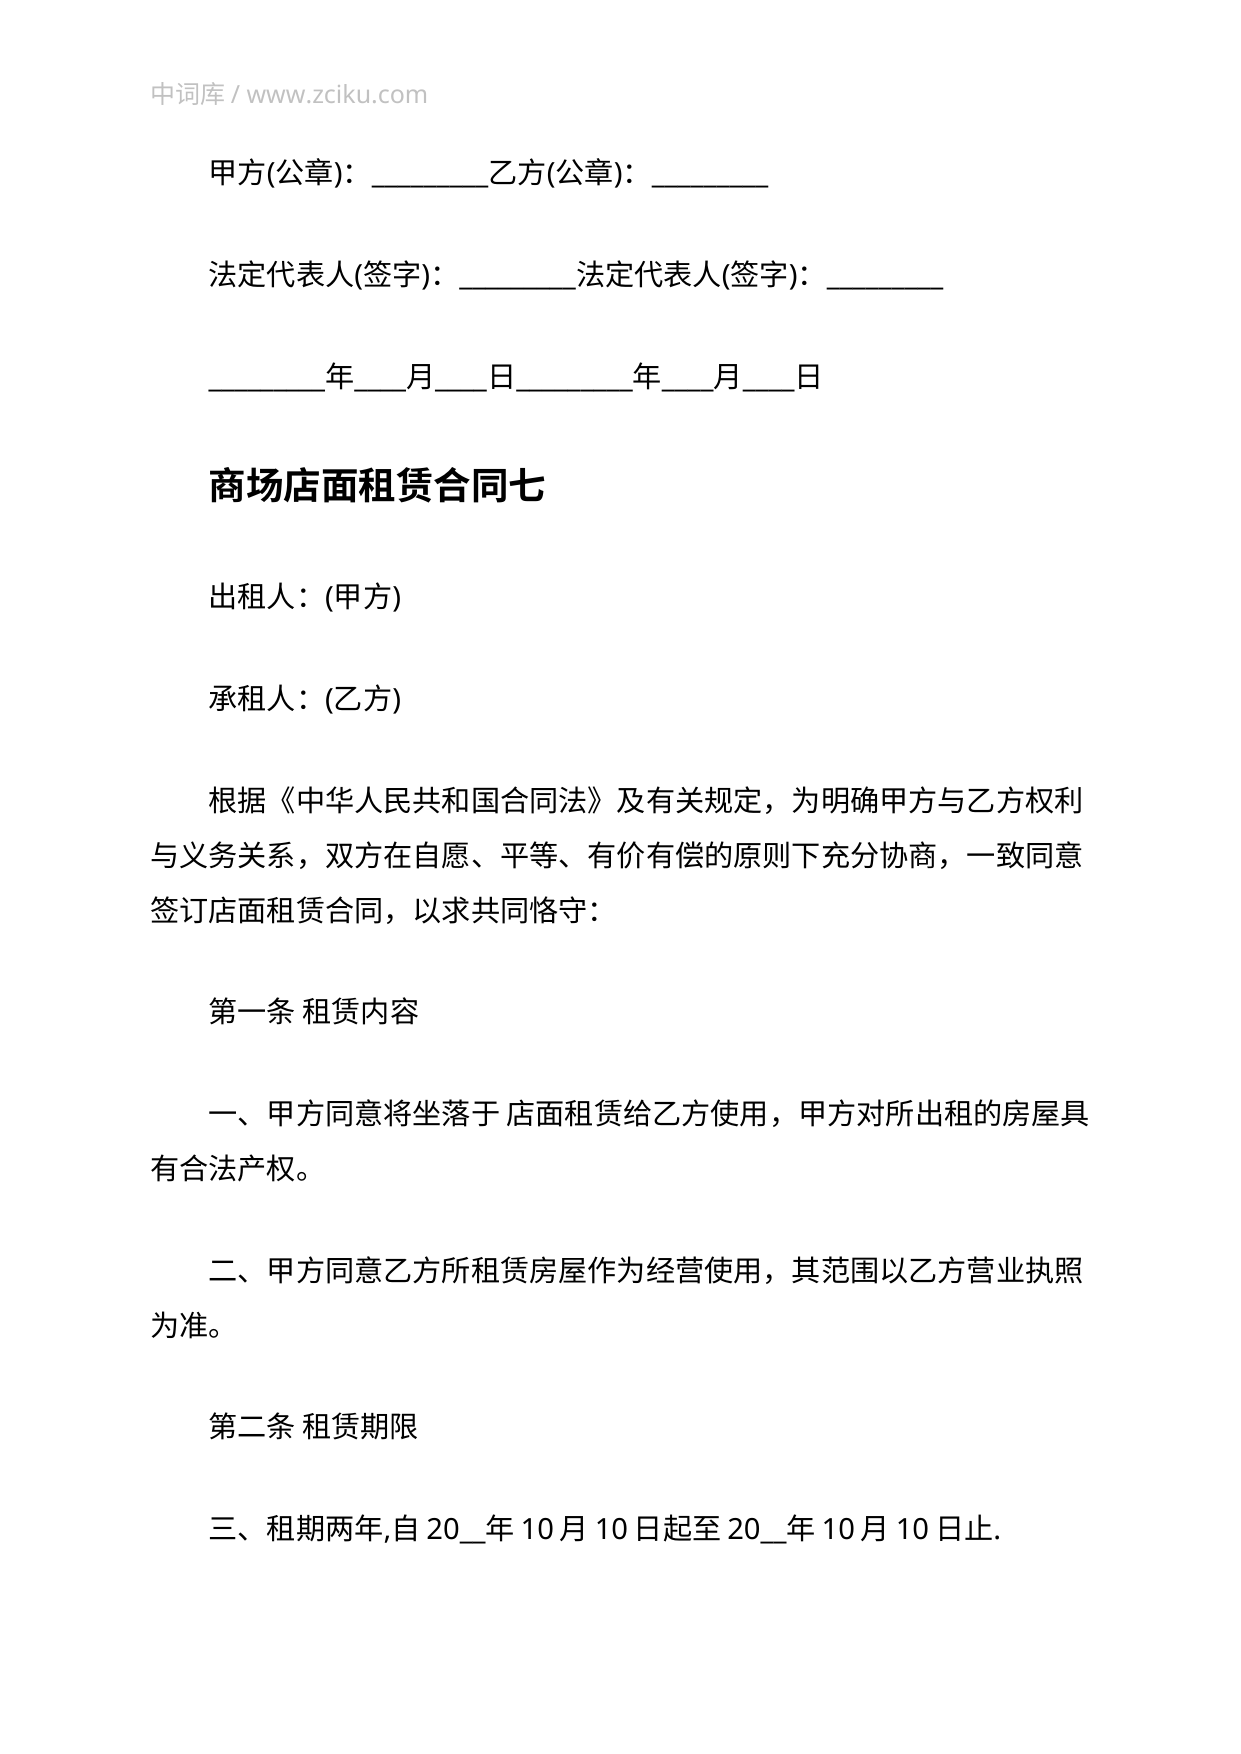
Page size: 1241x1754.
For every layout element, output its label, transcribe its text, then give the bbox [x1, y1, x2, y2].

text _________年____月____日_________年____月____日 [150, 354, 1090, 396]
text 商场店面租赁合同七 [150, 456, 1090, 510]
text 一、甲方同意将坐落于 店面租赁给乙方使用，甲方对所出租的房屋具有合法产权。 [150, 1091, 1090, 1188]
text 法定代表人(签字)：_________法定代表人(签字)：_________ [150, 252, 1090, 294]
text 甲方(公章)：_________乙方(公章)：_________ [150, 150, 1090, 192]
text 根据《中华人民共和国合同法》及有关规定，为明确甲方与乙方权利与义务关系，双方在自愿、平等、有价有偿的原则下充分协商，一致同意签订店面租赁合同，以求共同恪守： [150, 777, 1090, 929]
text 承租人：(乙方) [150, 675, 1090, 718]
text 第二条 租赁期限 [150, 1404, 1090, 1446]
text 二、甲方同意乙方所租赁房屋作为经营使用，其范围以乙方营业执照为准。 [150, 1247, 1090, 1344]
text 出租人：(甲方) [150, 573, 1090, 616]
text 三、租期两年,自20__年10月10日起至20__年10月10日止. [150, 1506, 1090, 1548]
text 第一条 租赁内容 [150, 989, 1090, 1031]
